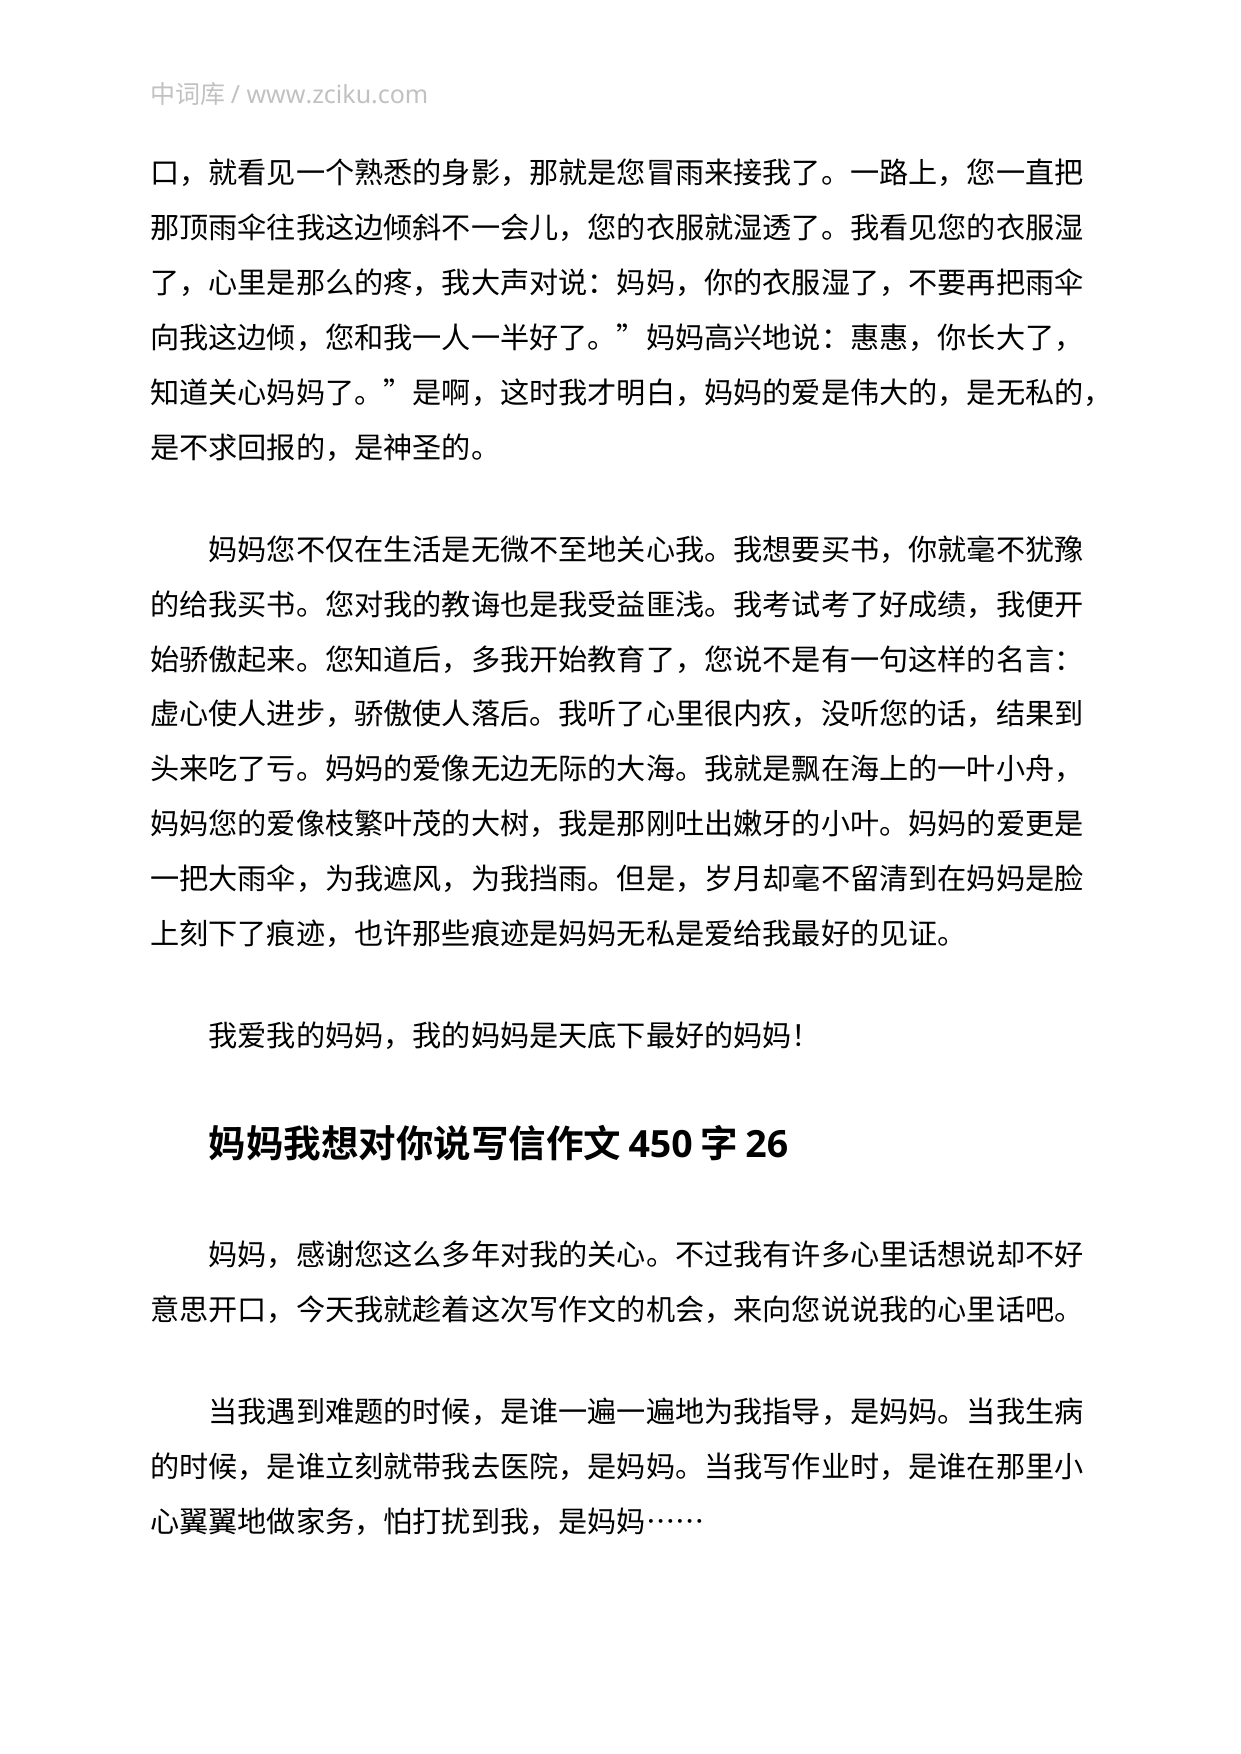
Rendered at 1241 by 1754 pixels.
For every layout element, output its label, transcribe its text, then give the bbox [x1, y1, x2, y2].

text 我爱我的妈妈，我的妈妈是天底下最好的妈妈！ [150, 1012, 1090, 1054]
text 妈妈，感谢您这么多年对我的关心。不过我有许多心里话想说却不好意思开口，今天我就趁着这次写作文的机会，来向您说说我的心里话吧。 [150, 1232, 1090, 1329]
text 当我遇到难题的时候，是谁一遍一遍地为我指导，是妈妈。当我生病的时候，是谁立刻就带我去医院，是妈妈。当我写作业时，是谁在那里小心翼翼地做家务，怕打扰到我，是妈妈…… [150, 1388, 1090, 1540]
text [150, 150, 1090, 467]
text 妈妈您不仅在生活是无微不至地关心我。我想要买书，你就毫不犹豫的给我买书。您对我的教诲也是我受益匪浅。我考试考了好成绩，我便开始骄傲起来。您知道后，多我开始教育了，您说不是有一句这样的名言：虚心使人进步，骄傲使人落后。我听了心里很内疚，没听您的话，结果到头来吃了亏。妈妈的爱像无边无际的大海。我就是飘在海上的一叶小舟，妈妈您的爱像枝繁叶茂的大树，我是那刚吐出嫩牙的小叶。妈妈的爱更是一把大雨伞，为我遮风，为我挡雨。但是，岁月却毫不留清到在妈妈是脸上刻下了痕迹，也许那些痕迹是妈妈无私是爱给我最好的见证。 [150, 526, 1090, 953]
text 妈妈我想对你说写信作文450字26 [150, 1114, 1090, 1168]
